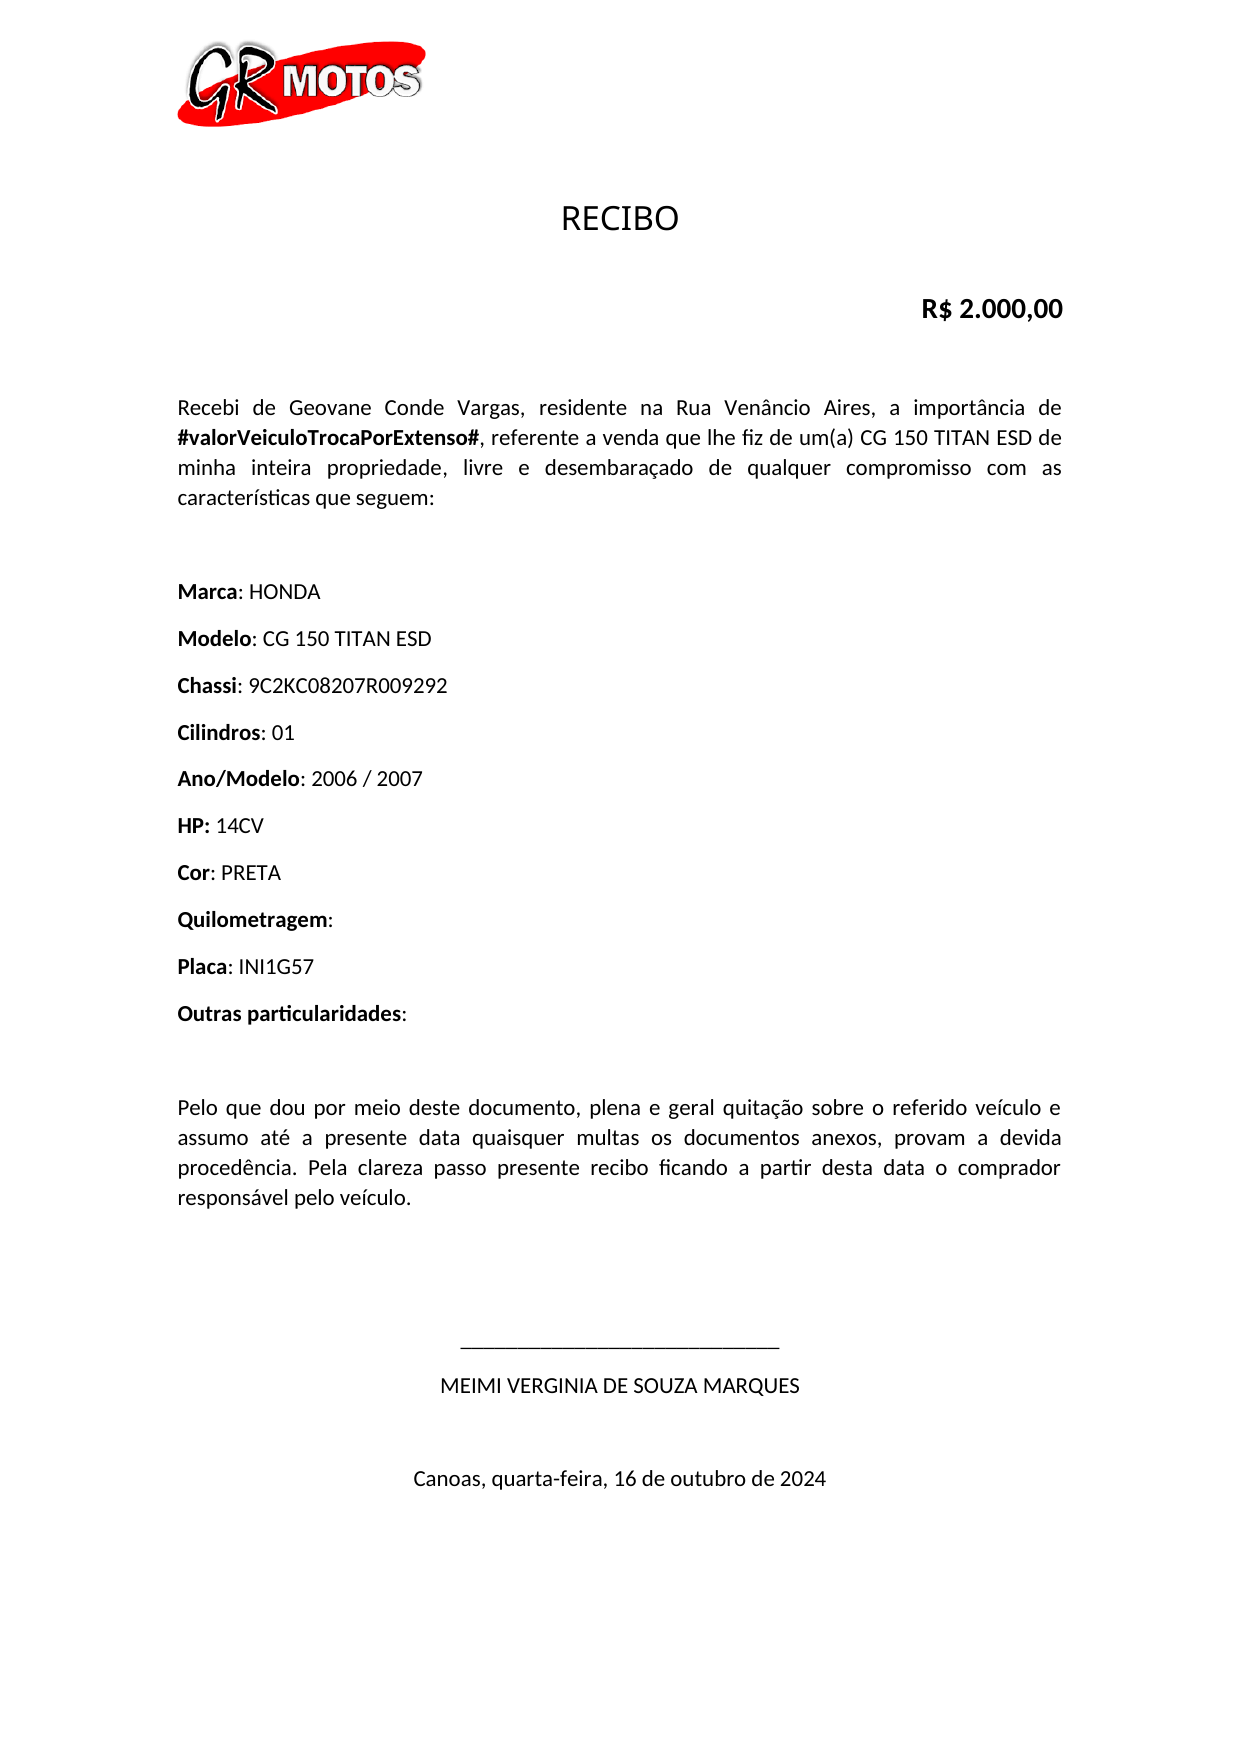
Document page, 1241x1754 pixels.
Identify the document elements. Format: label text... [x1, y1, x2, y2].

text Recebi de Geovane Conde Vargas, residente na Rua Venâncio Aires, a importância de #valorVeiculoTrocaPorExtenso#, referente a venda que lhe fiz de um(a) CG 150 TITAN ESD de minha inteira propriedade, livre e desembaraçado de qualquer compromisso com as características que seguem: [177, 393, 1063, 511]
text Cilindros: 01 [177, 718, 1063, 746]
text Modelo: CG 150 TITAN ESD [177, 624, 1063, 652]
text HP: 14CV [177, 811, 1063, 839]
text ____________________________ [177, 1324, 1063, 1352]
text R$ 2.000,00 [177, 291, 1063, 326]
picture [177, 23, 461, 142]
text Chassi: 9C2KC08207R009292 [177, 671, 1063, 699]
text Outras particularidades: [177, 999, 1063, 1027]
text Canoas, quarta-feira, 16 de outubro de 2024 [177, 1464, 1063, 1492]
text Placa: INI1G57 [177, 952, 1063, 980]
text Pelo que dou por meio deste documento, plena e geral quitação sobre o referido veículo e assumo até a presente data quaisquer multas os documentos anexos, provam a devida procedência. Pela clareza passo presente recibo ficando a partir desta data o comprador responsável pelo veículo. [177, 1093, 1063, 1211]
text MEIMI VERGINIA DE SOUZA MARQUES [177, 1371, 1063, 1399]
text Quilometragem: [177, 905, 1063, 933]
subtitle RECIBO [177, 195, 1063, 240]
text Ano/Modelo: 2006 / 2007 [177, 764, 1063, 792]
text Marca: HONDA [177, 577, 1063, 605]
text Cor: PRETA [177, 858, 1063, 886]
